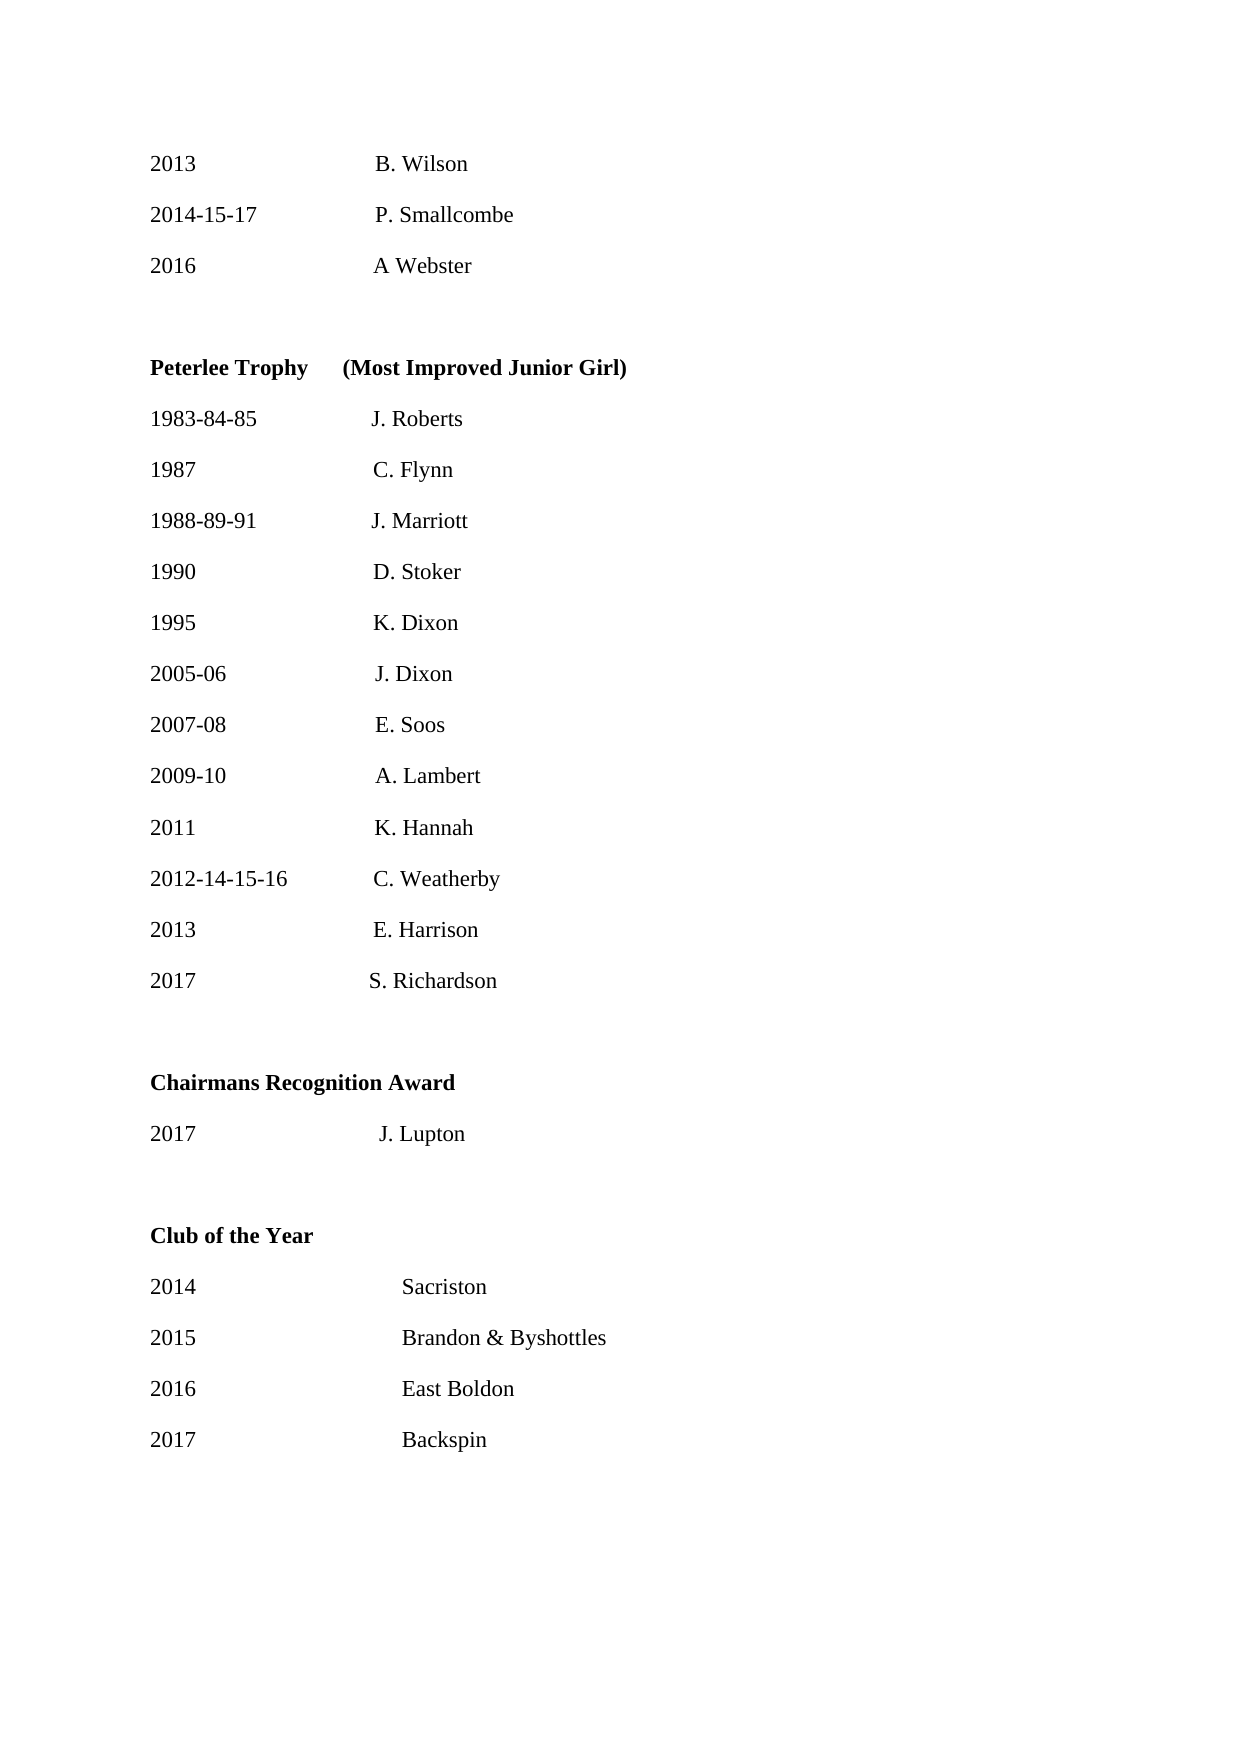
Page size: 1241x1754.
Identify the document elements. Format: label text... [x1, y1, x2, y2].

text Peterlee Trophy (Most Improved Junior Girl) [150, 354, 1090, 381]
text 2014-15-17 P. Smallcombe [150, 201, 1090, 227]
text 2012-14-15-16 C. Weatherby [150, 864, 1090, 891]
text 2007-08 E. Soos [150, 711, 1090, 738]
text 2013 B. Wilson [150, 150, 1090, 176]
text Chairmans Recognition Award [150, 1069, 1090, 1095]
text 2016 A Webster [150, 252, 1090, 278]
text 1988-89-91 J. Marriott [150, 507, 1090, 534]
text 2005-06 J. Dixon [150, 660, 1090, 687]
text 1987 C. Flynn [150, 456, 1090, 483]
text 1995 K. Dixon [150, 609, 1090, 636]
text 2016 East Boldon [150, 1375, 1090, 1401]
text 2017 S. Richardson [150, 967, 1090, 993]
text 1990 D. Stoker [150, 558, 1090, 585]
text 2017 J. Lupton [150, 1120, 1090, 1146]
text 2011 K. Hannah [150, 813, 1090, 840]
text Club of the Year [150, 1222, 1090, 1248]
text 2015 Brandon & Byshottles [150, 1324, 1090, 1350]
text 2009-10 A. Lambert [150, 762, 1090, 789]
text 2013 E. Harrison [150, 916, 1090, 942]
text 1983-84-85 J. Roberts [150, 405, 1090, 432]
text 2014 Sacriston [150, 1273, 1090, 1299]
text 2017 Backspin [150, 1426, 1090, 1452]
